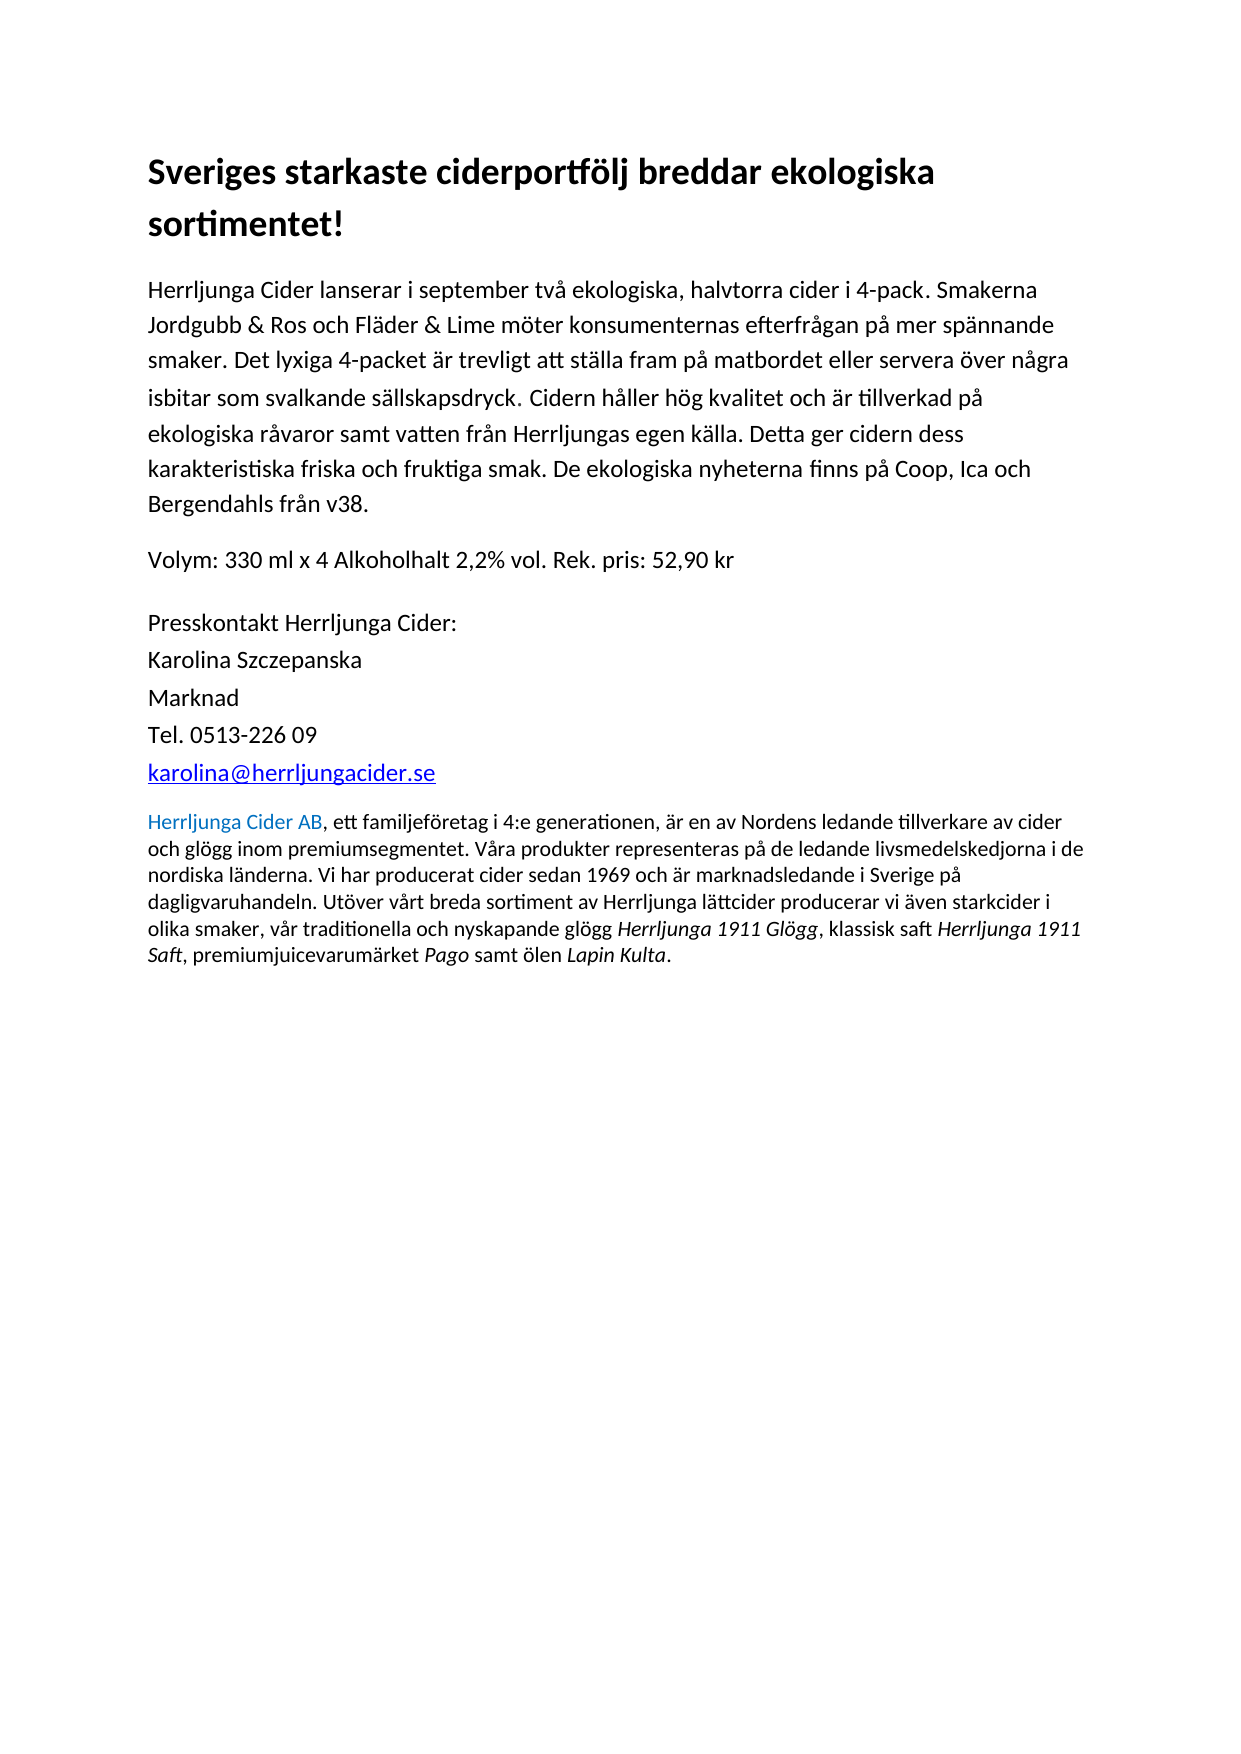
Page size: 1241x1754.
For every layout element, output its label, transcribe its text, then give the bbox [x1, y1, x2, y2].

text Sveriges starkaste ciderportfölj breddar ekologiska sortimentet! [148, 148, 1093, 246]
text Presskontakt Herrljunga Cider: Karolina Szczepanska Marknad Tel. 0513-226 09 karolina@herrljungacider.se [148, 600, 1093, 787]
text Herrljunga Cider lanserar i september två ekologiska, halvtorra cider i 4-pack. Smakerna Jordgubb & Ros och Fläder & Lime möter konsumenternas efterfrågan på mer spännande smaker. Det lyxiga 4-packet är trevligt att ställa fram på matbordet eller servera över några isbitar som svalkande sällskapsdryck. Cidern håller hög kvalitet och är tillverkad på ekologiska råvaror samt vatten från Herrljungas egen källa. Detta ger cidern dess karakteristiska friska och fruktiga smak. De ekologiska nyheterna finns på Coop, Ica och Bergendahls från v38. [148, 274, 1093, 518]
text Herrljunga Cider AB, ett familjeföretag i 4:e generationen, är en av Nordens ledande tillverkare av cider och glögg inom premiumsegmentet. Våra produkter representeras på de ledande livsmedelskedjorna i de nordiska länderna. Vi har producerat cider sedan 1969 och är marknadsledande i Sverige på dagligvaruhandeln. Utöver vårt breda sortiment av Herrljunga lättcider producerar vi även starkcider i olika smaker, vår traditionella och nyskapande glögg Herrljunga 1911 Glögg, klassisk saft Herrljunga 1911 Saft, premiumjuicevarumärket Pago samt ölen Lapin Kulta. [148, 808, 1093, 968]
text Volym: 330 ml x 4 Alkoholhalt 2,2% vol. Rek. pris: 52,90 kr [148, 544, 1093, 574]
